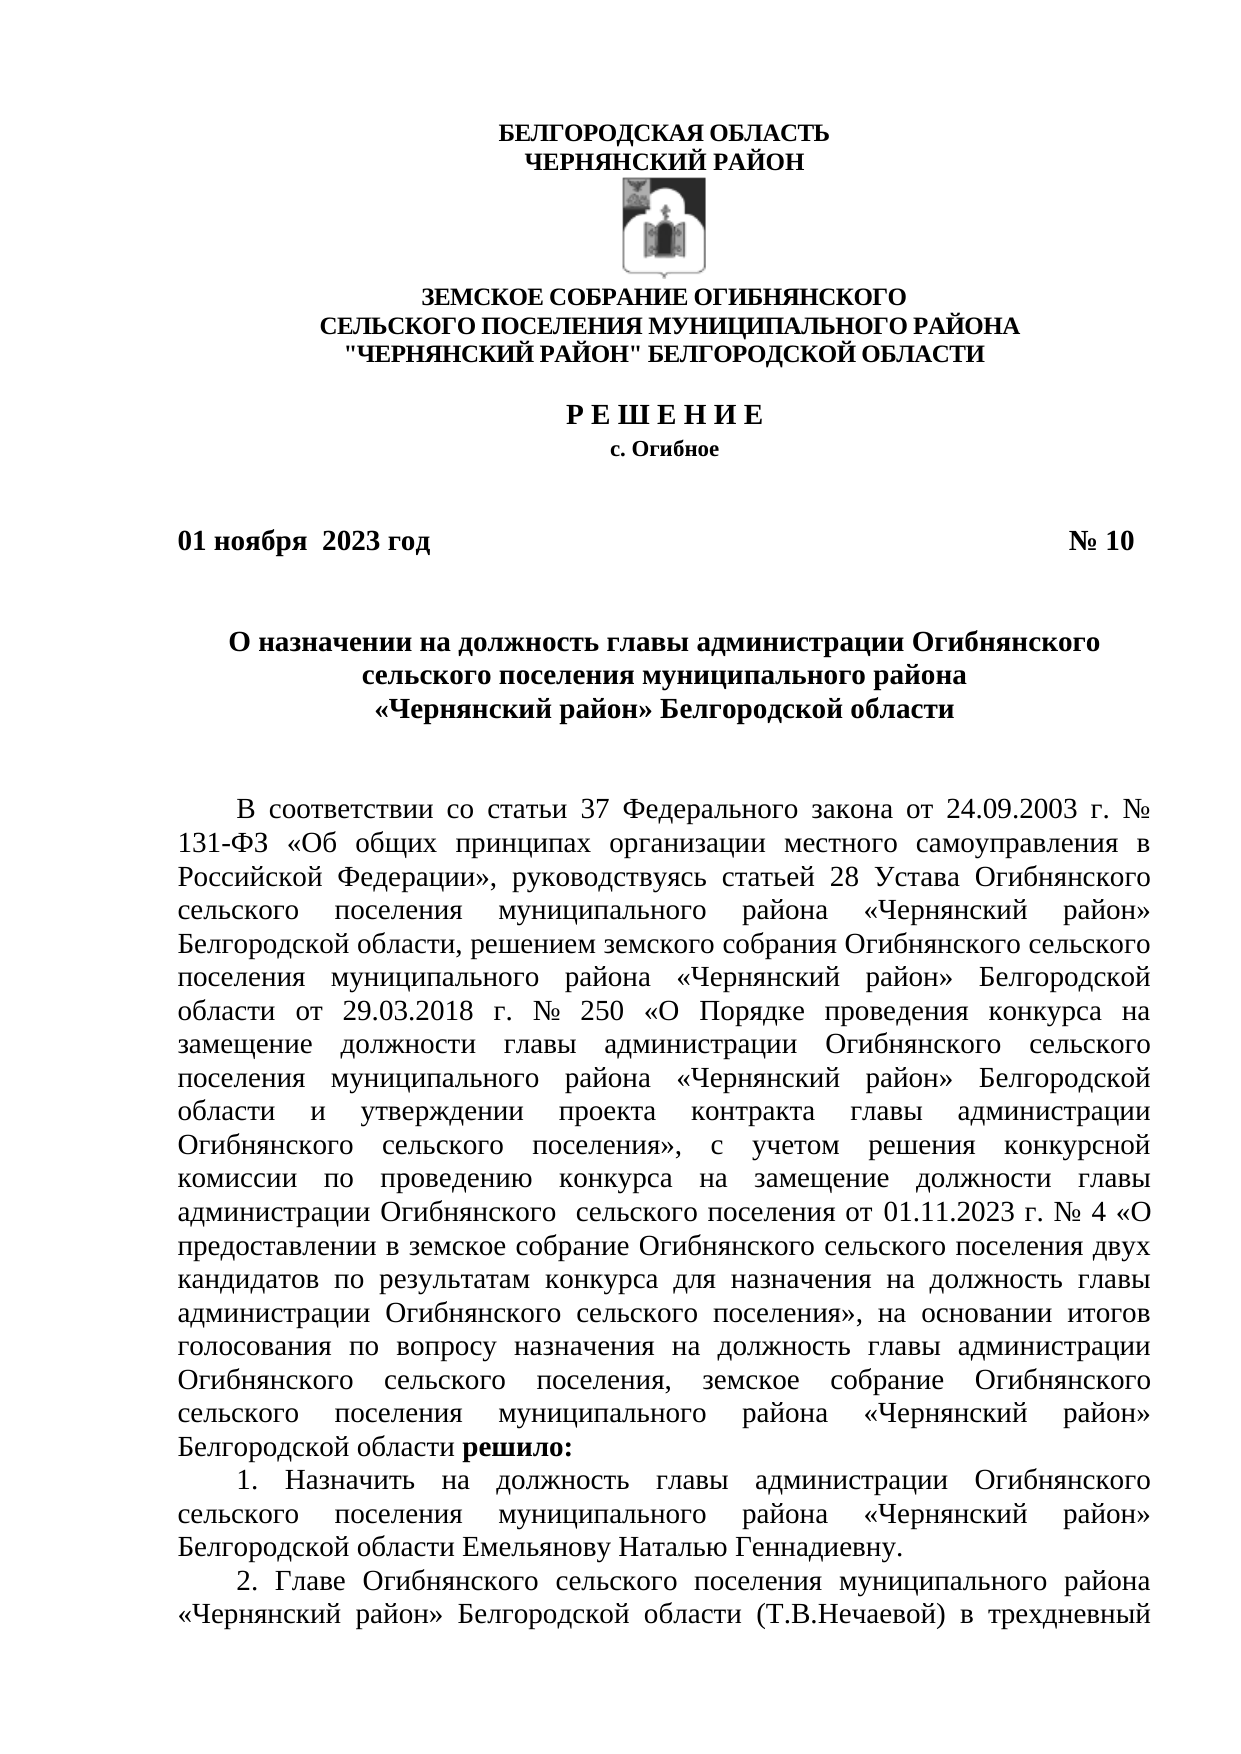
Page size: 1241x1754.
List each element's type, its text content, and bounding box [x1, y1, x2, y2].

text Р Е Ш Е Н И Е [177, 397, 1152, 431]
text ЗЕМСКОЕ СОБРАНИЕ ОГИБНЯНСКОГО [177, 282, 1152, 311]
text ЧЕРНЯНСКИЙ РАЙОН [177, 147, 1152, 176]
picture [620, 175, 709, 282]
text В соответствии со статьи 37 Федерального закона от 24.09.2003 г. № 131-ФЗ «Об общих принципах организации местного самоуправления в Российской Федерации», руководствуясь статьей 28 Устава Огибнянского сельского поселения муниципального района «Чернянский район» Белгородской области, решением земского собрания Огибнянского сельского поселения муниципального района «Чернянский район» Белгородской области от 29.03.2018 г. № 250 «О Порядке проведения конкурса на замещение должности главы администрации Огибнянского сельского поселения муниципального района «Чернянский район» Белгородской области и утверждении проекта контракта главы администрации Огибнянского сельского поселения», с учетом решения конкурсной комиссии по проведению конкурса на замещение должности главы администрации Огибнянского сельского поселения от 01.11.2023 г. № 4 «О предоставлении в земское собрание Огибнянского сельского поселения двух кандидатов по результатам конкурса для назначения на должность главы администрации Огибнянского сельского поселения», на основании итогов голосования по вопросу назначения на должность главы администрации Огибнянского сельского поселения, земское собрание Огибнянского сельского поселения муниципального района «Чернянский район» Белгородской области решило: [177, 792, 1152, 1462]
text СЕЛЬСКОГО ПОСЕЛЕНИЯ МУНИЦИПАЛЬНОГО РАЙОНА [177, 311, 1152, 339]
text О назначении на должность главы администрации Огибнянского сельского поселения муниципального района [177, 624, 1152, 691]
text 01 ноября 2023 год № 10 [177, 523, 1152, 557]
text «Чернянский район» Белгородской области [177, 691, 1152, 724]
text с. Огибное [177, 436, 1152, 462]
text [177, 1563, 1152, 1630]
text 1. Назначить на должность главы администрации Огибнянского сельского поселения муниципального района «Чернянский район» Белгородской области Емельянову Наталью Геннадиевну. [177, 1462, 1152, 1563]
text БЕЛГОРОДСКАЯ ОБЛАСТЬ [177, 118, 1152, 147]
text "ЧЕРНЯНСКИЙ РАЙОН" БЕЛГОРОДСКОЙ ОБЛАСТИ [177, 339, 1152, 368]
